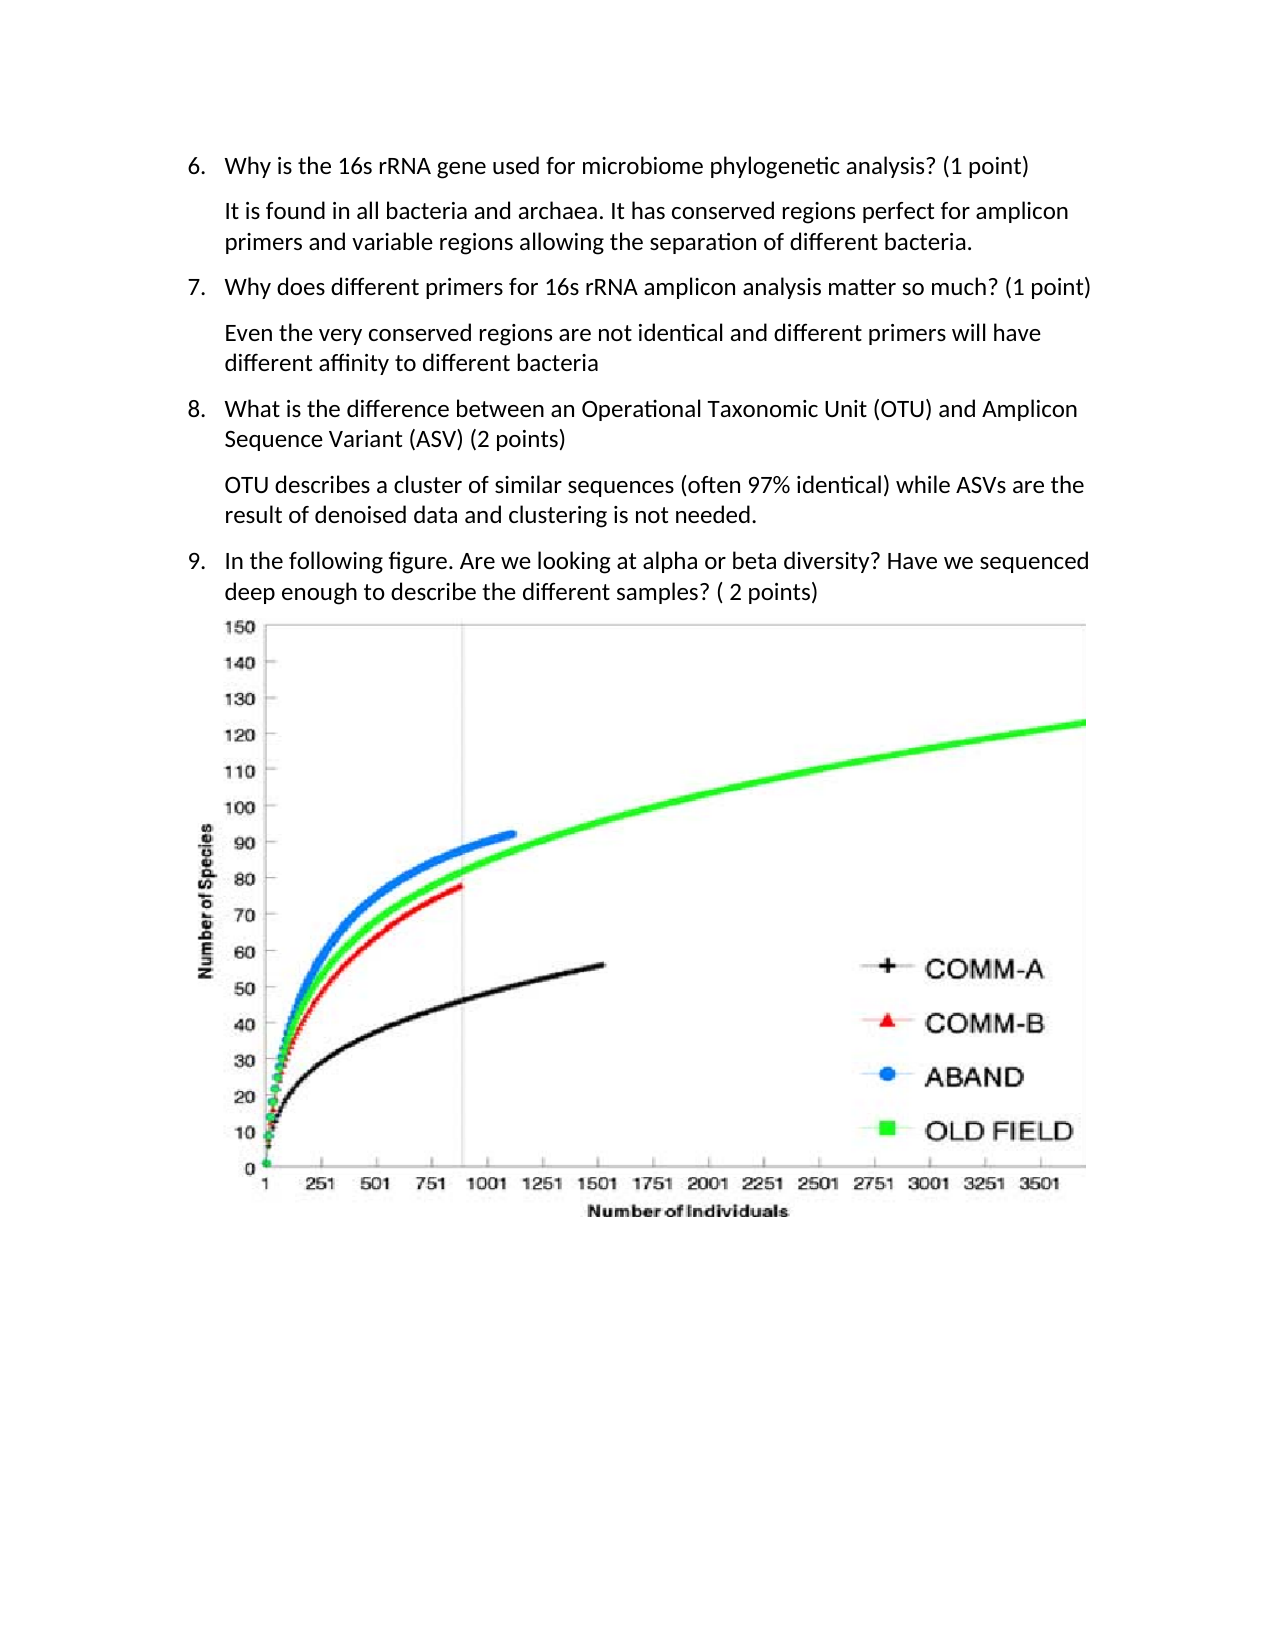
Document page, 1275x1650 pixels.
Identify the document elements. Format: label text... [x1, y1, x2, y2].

picture [195, 618, 1085, 1215]
list What is the difference between an Operational Taxonomic Unit (OTU) and Amplicon Sequence Variant (ASV) (2 points) [187, 393, 1125, 454]
list Why is the 16s rRNA gene used for microbiome phylogenetic analysis? (1 point) [187, 150, 1125, 181]
list Even the very conserved regions are not identical and different primers will have different affinity to different bacteria [224, 317, 1125, 378]
list Why does different primers for 16s rRNA amplicon analysis matter so much? (1 point) [187, 272, 1125, 302]
list In the following figure. Are we looking at alpha or beta diversity? Have we sequenced deep enough to describe the different samples? ( 2 points) [187, 545, 1125, 606]
list It is found in all bacteria and archaea. It has conserved regions perfect for amplicon primers and variable regions allowing the separation of different bacteria. [224, 196, 1125, 257]
list OTU describes a cluster of similar sequences (often 97% identical) while ASVs are the result of denoised data and clustering is not needed. [224, 469, 1125, 530]
